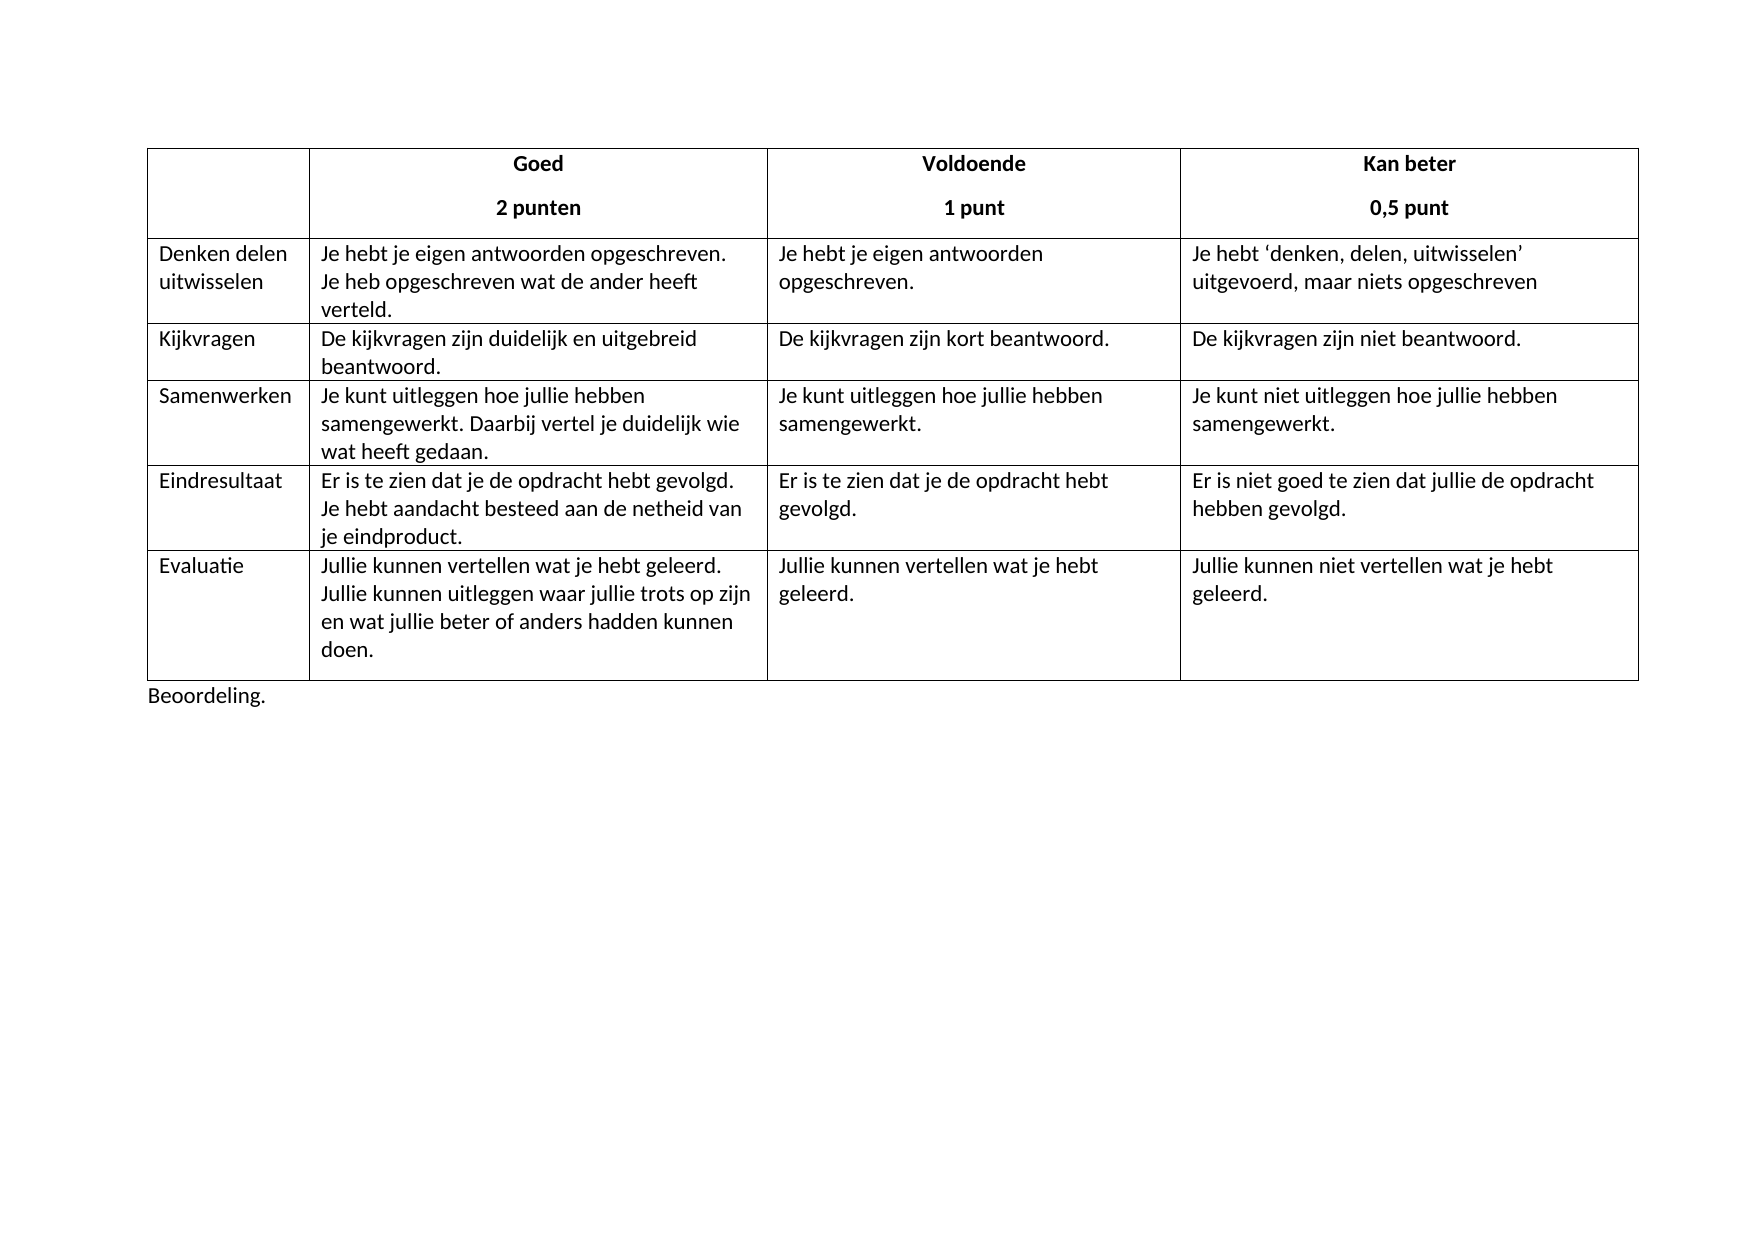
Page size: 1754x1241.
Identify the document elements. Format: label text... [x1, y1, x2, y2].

table_cell Jullie kunnen niet vertellen wat je hebt geleerd. [1181, 551, 1638, 680]
table_cell Er is te zien dat je de opdracht hebt gevolgd. Je hebt aandacht besteed aan de netheid van je eindproduct. [310, 466, 767, 550]
table_cell Kijkvragen [148, 324, 309, 380]
table_cell De kijkvragen zijn kort beantwoord. [768, 324, 1180, 380]
table_header Voldoende 1 punt [768, 149, 1180, 238]
table_cell Samenwerken [148, 381, 309, 465]
table_cell Je hebt ‘denken, delen, uitwisselen’ uitgevoerd, maar niets opgeschreven [1181, 239, 1638, 323]
table_cell Er is niet goed te zien dat jullie de opdracht hebben gevolgd. [1181, 466, 1638, 550]
table_cell Jullie kunnen vertellen wat je hebt geleerd. [768, 551, 1180, 680]
table_cell Denken delen uitwisselen [148, 239, 309, 323]
text Beoordeling. [148, 681, 1606, 709]
table_cell Je kunt uitleggen hoe jullie hebben samengewerkt. Daarbij vertel je duidelijk wie wat heeft gedaan. [310, 381, 767, 465]
table_header [148, 149, 309, 238]
table_cell Jullie kunnen vertellen wat je hebt geleerd. Jullie kunnen uitleggen waar jullie trots op zijn en wat jullie beter of anders hadden kunnen doen. [310, 551, 767, 680]
table_cell Je kunt niet uitleggen hoe jullie hebben samengewerkt. [1181, 381, 1638, 465]
table_cell Er is te zien dat je de opdracht hebt gevolgd. [768, 466, 1180, 550]
table_header Goed 2 punten [310, 149, 767, 238]
table_cell Je hebt je eigen antwoorden opgeschreven. [768, 239, 1180, 323]
table_cell Je kunt uitleggen hoe jullie hebben samengewerkt. [768, 381, 1180, 465]
table_cell Eindresultaat [148, 466, 309, 550]
table_cell Evaluatie [148, 551, 309, 680]
table_header Kan beter 0,5 punt [1181, 149, 1638, 238]
table_cell Je hebt je eigen antwoorden opgeschreven. Je heb opgeschreven wat de ander heeft verteld. [310, 239, 767, 323]
table_cell De kijkvragen zijn niet beantwoord. [1181, 324, 1638, 380]
table_cell De kijkvragen zijn duidelijk en uitgebreid beantwoord. [310, 324, 767, 380]
